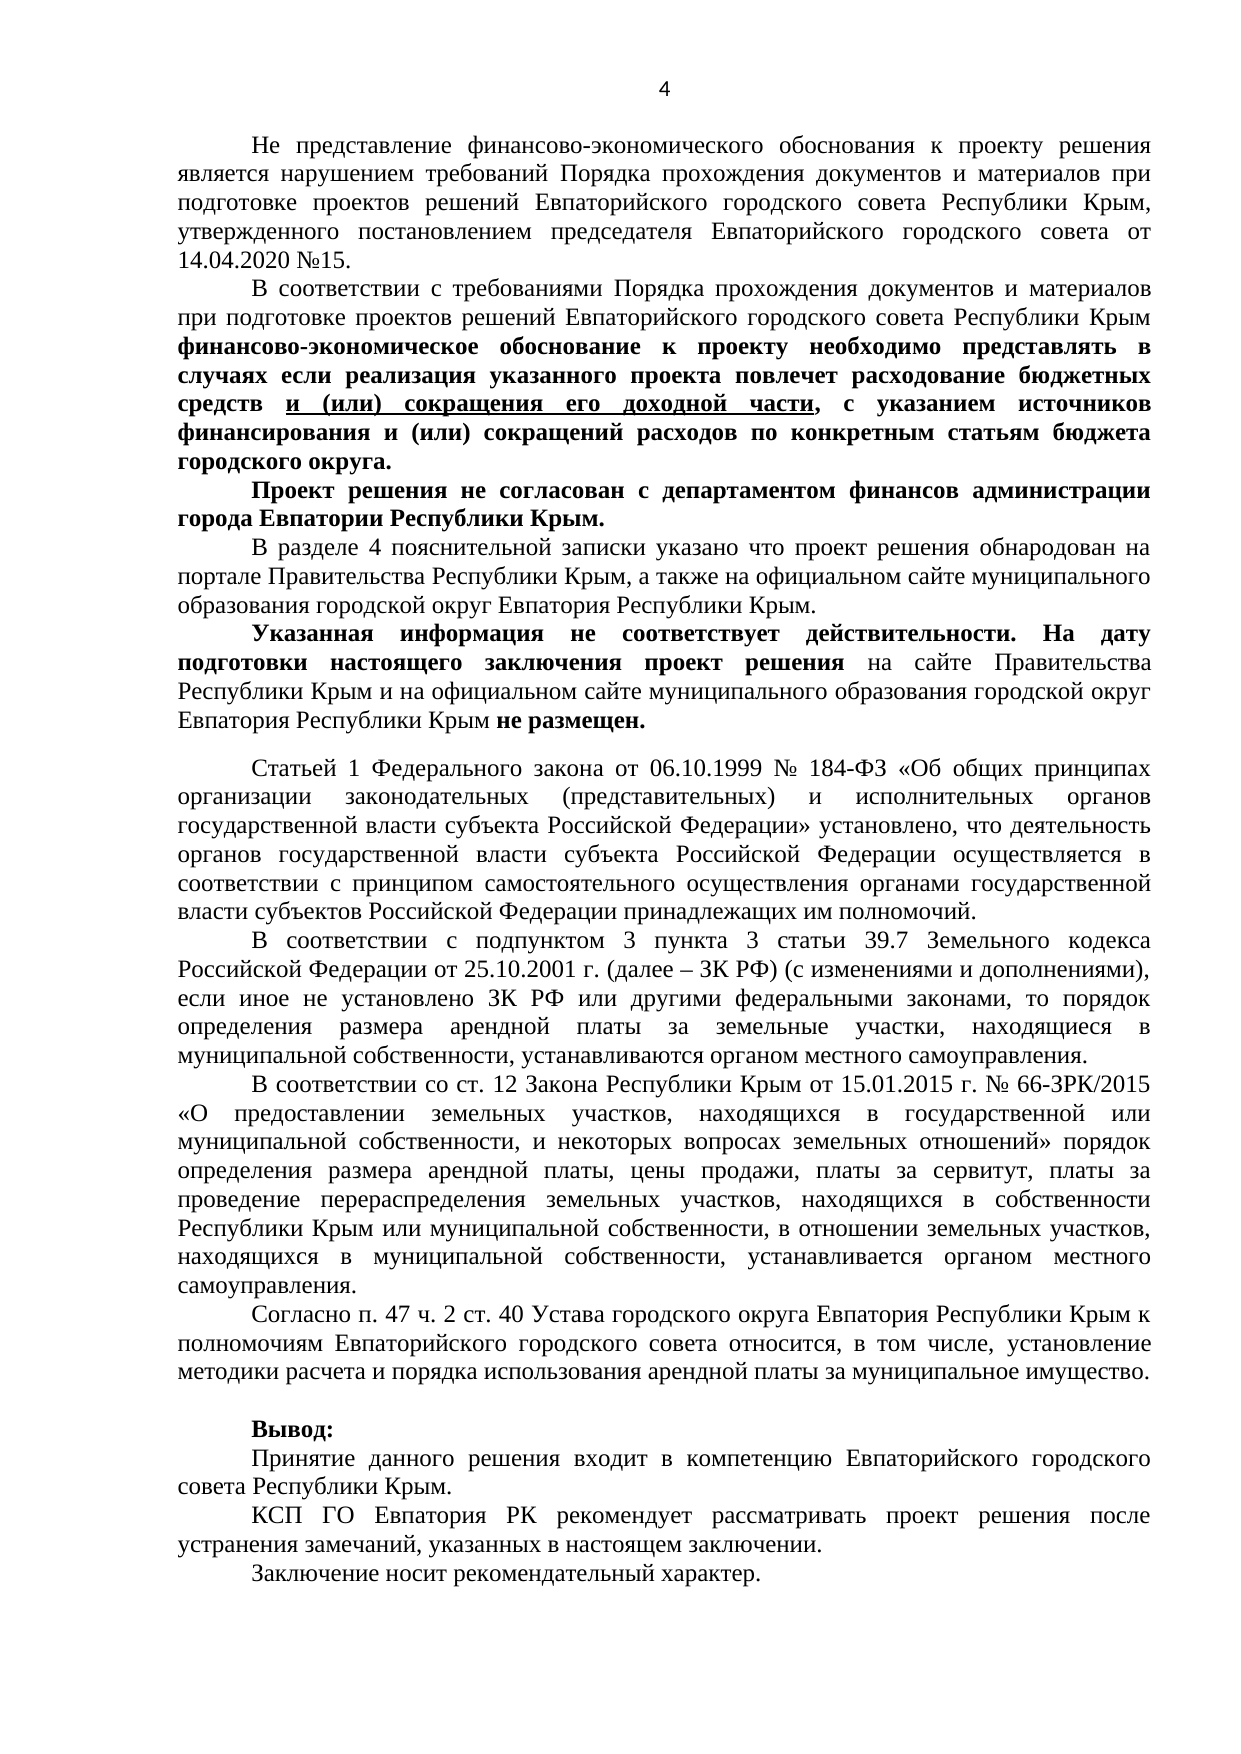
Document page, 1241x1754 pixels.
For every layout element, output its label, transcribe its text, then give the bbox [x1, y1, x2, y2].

text В соответствии с требованиями Порядка прохождения документов и материалов при подготовке проектов решений Евпаторийского городского совета Республики Крым финансово-экономическое обоснование к проекту необходимо представлять в случаях если реализация указанного проекта повлечет расходование бюджетных средств и (или) сокращения его доходной части, с указанием источников финансирования и (или) сокращений расходов по конкретным статьям бюджета городского округа. [177, 273, 1152, 475]
text В соответствии со ст. 12 Закона Республики Крым от 15.01.2015 г. № 66-ЗРК/2015 «О предоставлении земельных участков, находящихся в государственной или муниципальной собственности, и некоторых вопросах земельных отношений» порядок определения размера арендной платы, цены продажи, платы за сервитут, платы за проведение перераспределения земельных участков, находящихся в собственности Республики Крым или муниципальной собственности, в отношении земельных участков, находящихся в муниципальной собственности, устанавливается органом местного самоуправления. [177, 1069, 1152, 1299]
text Принятие данного решения входит в компетенцию Евпаторийского городского совета Республики Крым. [177, 1443, 1152, 1500]
text В соответствии с подпунктом 3 пункта 3 статьи 39.7 Земельного кодекса Российской Федерации от 25.10.2001 г. (далее – ЗК РФ) (с изменениями и дополнениями), если иное не установлено ЗК РФ или другими федеральными законами, то порядок определения размера арендной платы за земельные участки, находящиеся в муниципальной собственности, устанавливаются органом местного самоуправления. [177, 925, 1152, 1069]
text Проект решения не согласован с департаментом финансов администрации города Евпатории Республики Крым. [177, 475, 1152, 532]
text Указанная информация не соответствует действительности. На дату подготовки настоящего заключения проект решения на сайте Правительства Республики Крым и на официальном сайте муниципального образования городской округ Евпатория Республики Крым не размещен. [177, 618, 1152, 733]
text Вывод: [177, 1414, 1152, 1443]
text Заключение носит рекомендательный характер. [177, 1558, 1152, 1586]
text КСП ГО Евпатория РК рекомендует рассматривать проект решения после устранения замечаний, указанных в настоящем заключении. [177, 1500, 1152, 1558]
text В разделе 4 пояснительной записки указано что проект решения обнародован на портале Правительства Республики Крым, а также на официальном сайте муниципального образования городской округ Евпатория Республики Крым. [177, 532, 1152, 618]
text Не представление финансово-экономического обоснования к проекту решения является нарушением требований Порядка прохождения документов и материалов при подготовке проектов решений Евпаторийского городского совета Республики Крым, утвержденного постановлением председателя Евпаторийского городского совета от 14.04.2020 №15. [177, 130, 1152, 273]
text Статьей 1 Федерального закона от 06.10.1999 № 184-ФЗ «Об общих принципах организации законодательных (представительных) и исполнительных органов государственной власти субъекта Российской Федерации» установлено, что деятельность органов государственной власти субъекта Российской Федерации осуществляется в соответствии с принципом самостоятельного осуществления органами государственной власти субъектов Российской Федерации принадлежащих им полномочий. [177, 753, 1152, 925]
text Согласно п. 47 ч. 2 ст. 40 Устава городского округа Евпатория Республики Крым к полномочиям Евпаторийского городского совета относится, в том числе, установление методики расчета и порядка использования арендной платы за муниципальное имущество. [177, 1299, 1152, 1385]
